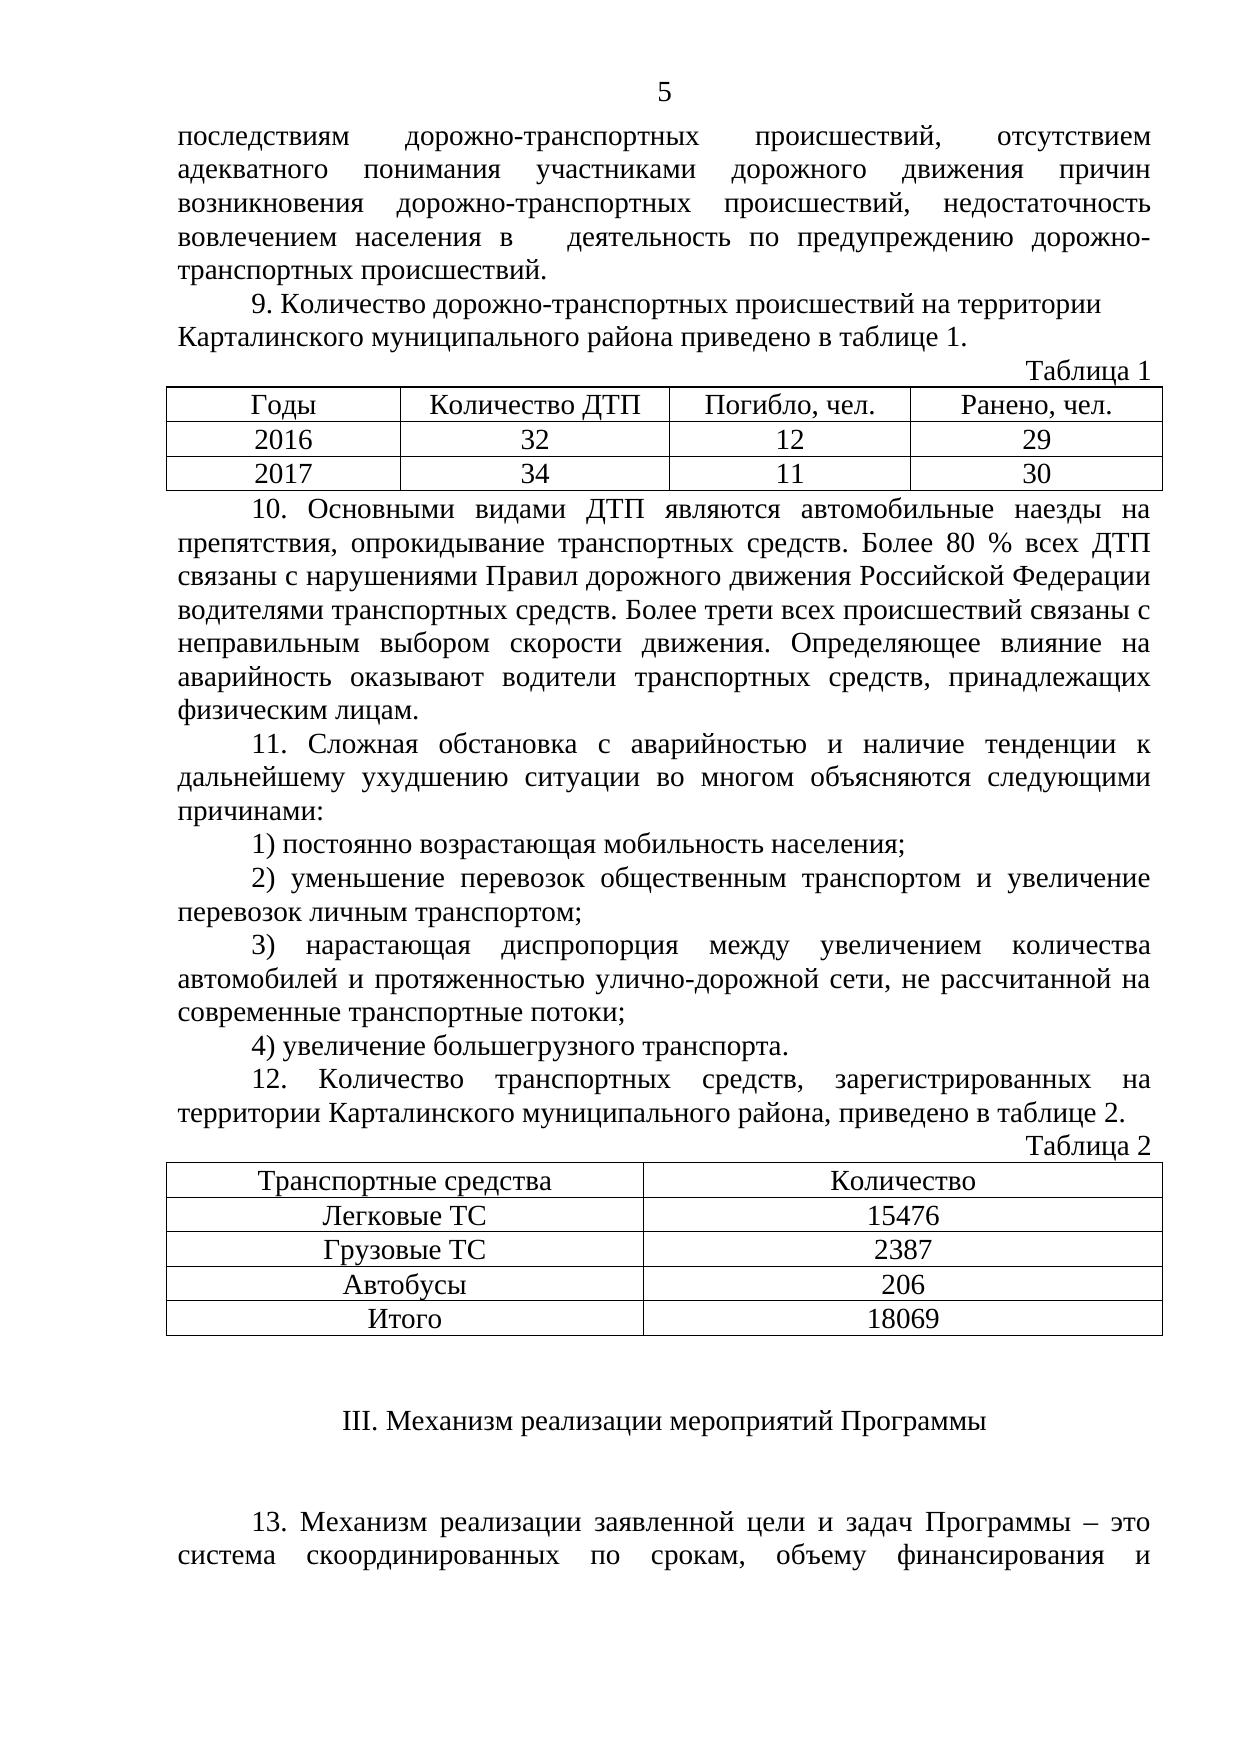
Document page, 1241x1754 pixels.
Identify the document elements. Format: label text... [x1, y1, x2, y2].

table_cell Автобусы [167, 1267, 643, 1300]
table_cell 30 [911, 457, 1162, 490]
table_cell 2016 [167, 422, 400, 456]
table_cell 12 [670, 422, 910, 456]
text Таблица 2 [177, 1128, 1152, 1162]
text 1) постоянно возрастающая мобильность населения; [177, 827, 1152, 860]
table_cell 32 [401, 422, 669, 456]
table_header Годы [167, 388, 400, 421]
table_header Ранено, чел. [911, 388, 1162, 421]
table_cell 29 [911, 422, 1162, 456]
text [177, 118, 1152, 286]
text 10. Основными видами ДТП являются автомобильные наезды на препятствия, опрокидывание транспортных средств. Более 80 % всех ДТП связаны с нарушениями Правил дорожного движения Российской Федерации водителями транспортных средств. Более трети всех происшествий связаны с неправильным выбором скорости движения. Определяющее влияние на аварийность оказывают водители транспортных средств, принадлежащих физическим лицам. [177, 491, 1152, 726]
table_cell Легковые ТС [167, 1198, 643, 1231]
text 2) уменьшение перевозок общественным транспортом и увеличение перевозок личным транспортом; [177, 860, 1152, 927]
table_cell 2387 [644, 1232, 1162, 1266]
table_cell 18069 [644, 1301, 1162, 1335]
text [177, 1504, 1152, 1571]
text 9. Количество дорожно-транспортных происшествий на территории [177, 286, 1152, 319]
text 3) нарастающая диспропорция между увеличением количества автомобилей и протяженностью улично-дорожной сети, не рассчитанной на современные транспортные потоки; [177, 927, 1152, 1028]
table_cell 34 [401, 457, 669, 490]
table_header Транспортные средства [167, 1163, 643, 1197]
table_cell 15476 [644, 1198, 1162, 1231]
table_header Погибло, чел. [670, 388, 910, 421]
text Карталинского муниципального района приведено в таблице 1. [177, 319, 1152, 353]
table_cell Итого [167, 1301, 643, 1335]
text III. Механизм реализации мероприятий Программы [177, 1403, 1152, 1437]
text Таблица 1 [177, 353, 1152, 386]
text 12. Количество транспортных средств, зарегистрированных на территории Карталинского муниципального района, приведено в таблице 2. [177, 1061, 1152, 1128]
table_cell 206 [644, 1267, 1162, 1300]
table_cell 11 [670, 457, 910, 490]
table_cell Грузовые ТС [167, 1232, 643, 1266]
table_header Количество ДТП [401, 388, 669, 421]
text 11. Сложная обстановка с аварийностью и наличие тенденции к дальнейшему ухудшению ситуации во многом объясняются следующими причинами: [177, 726, 1152, 827]
table_cell 2017 [167, 457, 400, 490]
text 4) увеличение большегрузного транспорта. [177, 1028, 1152, 1061]
table_header Количество [644, 1163, 1162, 1197]
